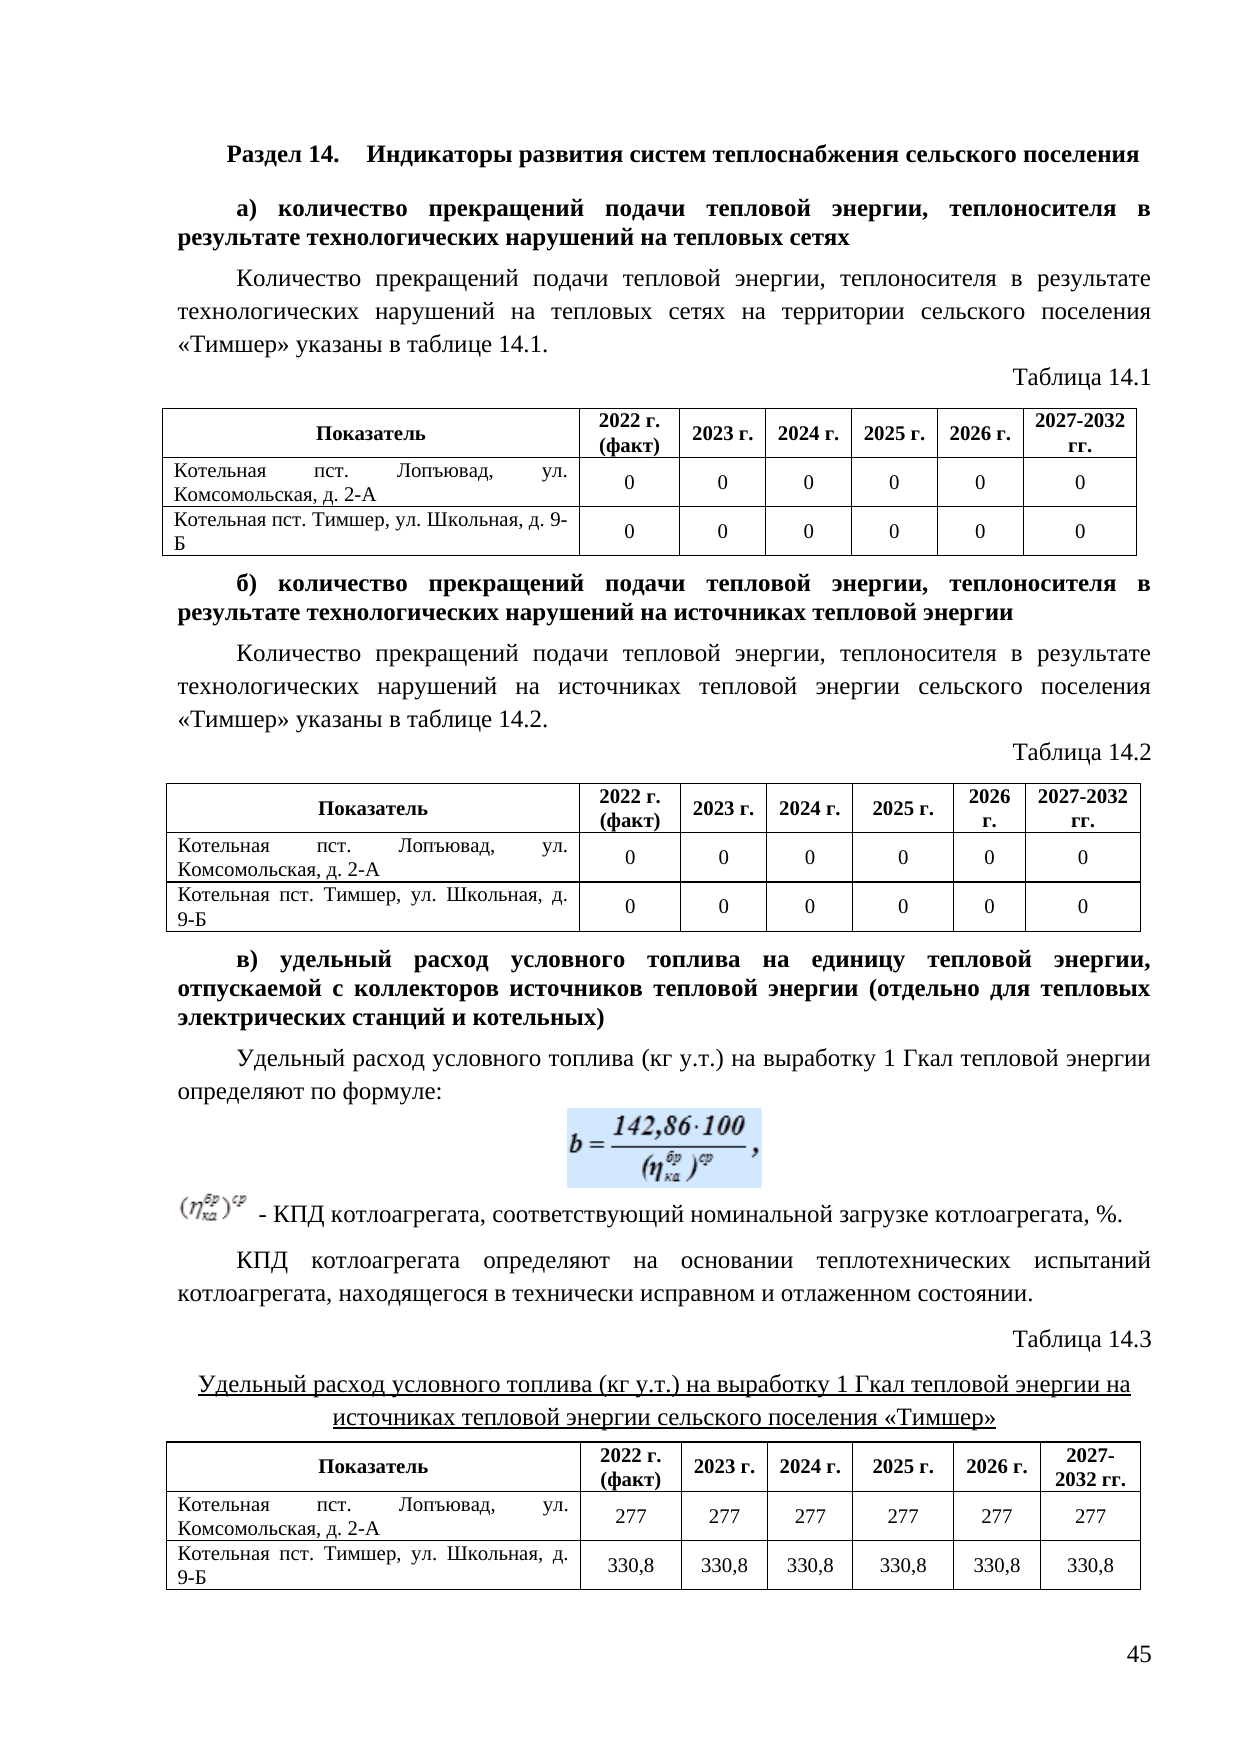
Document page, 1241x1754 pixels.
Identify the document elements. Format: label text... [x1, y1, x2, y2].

table_cell 330,8 [954, 1541, 1040, 1589]
table_header - КПД котлоагрегата, соответствующий номинальной загрузке котлоагрегата, %. [248, 1187, 1151, 1245]
table_cell Котельная пст. Лопъювад, ул. Комсомольская, д. 2-А [167, 833, 579, 881]
table_header 2026 г. [938, 409, 1023, 457]
table_cell 0 [1026, 883, 1140, 931]
table_cell 0 [954, 883, 1025, 931]
table_cell 0 [1026, 833, 1140, 881]
picture [567, 1108, 762, 1188]
table_cell 330,8 [768, 1541, 852, 1589]
table_cell 0 [852, 458, 937, 506]
table_cell 277 [768, 1492, 852, 1540]
table_header 2022 г. (факт) [580, 409, 679, 457]
table_cell 0 [766, 507, 851, 555]
table_cell 0 [580, 458, 679, 506]
text Удельный расход условного топлива (кг у.т.) на выработку 1 Гкал тепловой энергии на источниках тепловой энергии сельского поселения «Тимшер» [177, 1369, 1152, 1431]
table_cell Котельная пст. Тимшер, ул. Школьная, д. 9-Б [167, 883, 579, 931]
table_cell 330,8 [682, 1541, 767, 1589]
table_header 2025 г. [853, 784, 953, 832]
table_cell 0 [853, 883, 953, 931]
table_cell 277 [682, 1492, 767, 1540]
subtitle а) количество прекращений подачи тепловой энергии, теплоносителя в результате технологических нарушений на тепловых сетях [177, 193, 1152, 250]
table_cell 330,8 [581, 1541, 681, 1589]
picture [177, 1188, 248, 1227]
table_cell Котельная пст. Тимшер, ул. Школьная, д. 9-Б [163, 507, 579, 555]
table_cell 0 [767, 833, 852, 881]
table_cell 330,8 [853, 1541, 953, 1589]
table_cell 0 [853, 833, 953, 881]
table_header 2024 г. [767, 784, 852, 832]
table_header Показатель [167, 784, 579, 832]
table_cell 0 [1024, 507, 1136, 555]
table_header Показатель [167, 1443, 580, 1491]
subtitle в) удельный расход условного топлива на единицу тепловой энергии, отпускаемой с коллекторов источников тепловой энергии (отдельно для тепловых электрических станций и котельных) [177, 944, 1152, 1030]
table_header 2024 г. [766, 409, 851, 457]
table_cell 0 [681, 883, 766, 931]
table_cell 0 [852, 507, 937, 555]
text Количество прекращений подачи тепловой энергии, теплоносителя в результате технологических нарушений на источниках тепловой энергии сельского поселения «Тимшер» указаны в таблице 14.2. [177, 638, 1152, 733]
table_header 2027-2032 гг. [1041, 1443, 1140, 1491]
text Количество прекращений подачи тепловой энергии, теплоносителя в результате технологических нарушений на тепловых сетях на территории сельского поселения «Тимшер» указаны в таблице 14.1. [177, 263, 1152, 358]
table_cell 330,8 [1041, 1541, 1140, 1589]
table_cell 0 [766, 458, 851, 506]
table_header 2023 г. [682, 1443, 767, 1491]
table_cell 277 [1041, 1492, 1140, 1540]
table_header Показатель [163, 409, 579, 457]
text Удельный расход условного топлива (кг у.т.) на выработку 1 Гкал тепловой энергии определяют по формуле: [177, 1043, 1152, 1104]
table_header 2022 г. (факт) [580, 784, 680, 832]
table_cell 0 [680, 507, 765, 555]
table_header 2023 г. [681, 784, 766, 832]
table_cell 277 [853, 1492, 953, 1540]
table_header 2026 г. [954, 1443, 1040, 1491]
table_cell Котельная пст. Лопъювад, ул. Комсомольская, д. 2-А [167, 1492, 580, 1540]
table_header 2025 г. [853, 1443, 953, 1491]
table_cell 277 [581, 1492, 681, 1540]
table_cell 0 [680, 458, 765, 506]
table_cell 0 [580, 883, 680, 931]
table_header 2026 г. [954, 784, 1025, 832]
table_cell 0 [1024, 458, 1136, 506]
text КПД котлоагрегата определяют на основании теплотехнических испытаний котлоагрегата, находящегося в технически исправном и отлаженном состоянии. [177, 1245, 1152, 1307]
table_cell Котельная пст. Тимшер, ул. Школьная, д. 9-Б [167, 1541, 580, 1589]
text Таблица 14.2 [177, 737, 1152, 766]
table_cell 0 [954, 833, 1025, 881]
table_header 2024 г. [768, 1443, 852, 1491]
subtitle б) количество прекращений подачи тепловой энергии, теплоносителя в результате технологических нарушений на источниках тепловой энергии [177, 568, 1152, 626]
table_header 2027-2032 гг. [1024, 409, 1136, 457]
table_cell 0 [580, 507, 679, 555]
table_cell 0 [938, 458, 1023, 506]
table_cell Котельная пст. Лопъювад, ул. Комсомольская, д. 2-А [163, 458, 579, 506]
table_header 2023 г. [680, 409, 765, 457]
text Индикаторы развития систем теплоснабжения сельского поселения [214, 139, 1152, 168]
table_cell 0 [938, 507, 1023, 555]
table_header 2025 г. [852, 409, 937, 457]
table_header 2027-2032 гг. [1026, 784, 1140, 832]
text Таблица 14.1 [177, 362, 1152, 391]
table_cell 0 [681, 833, 766, 881]
table_cell 277 [954, 1492, 1040, 1540]
table_cell 0 [767, 883, 852, 931]
table_header [166, 1187, 248, 1245]
text Таблица 14.3 [177, 1324, 1152, 1352]
table_header 2022 г. (факт) [581, 1443, 681, 1491]
table_cell 0 [580, 833, 680, 881]
